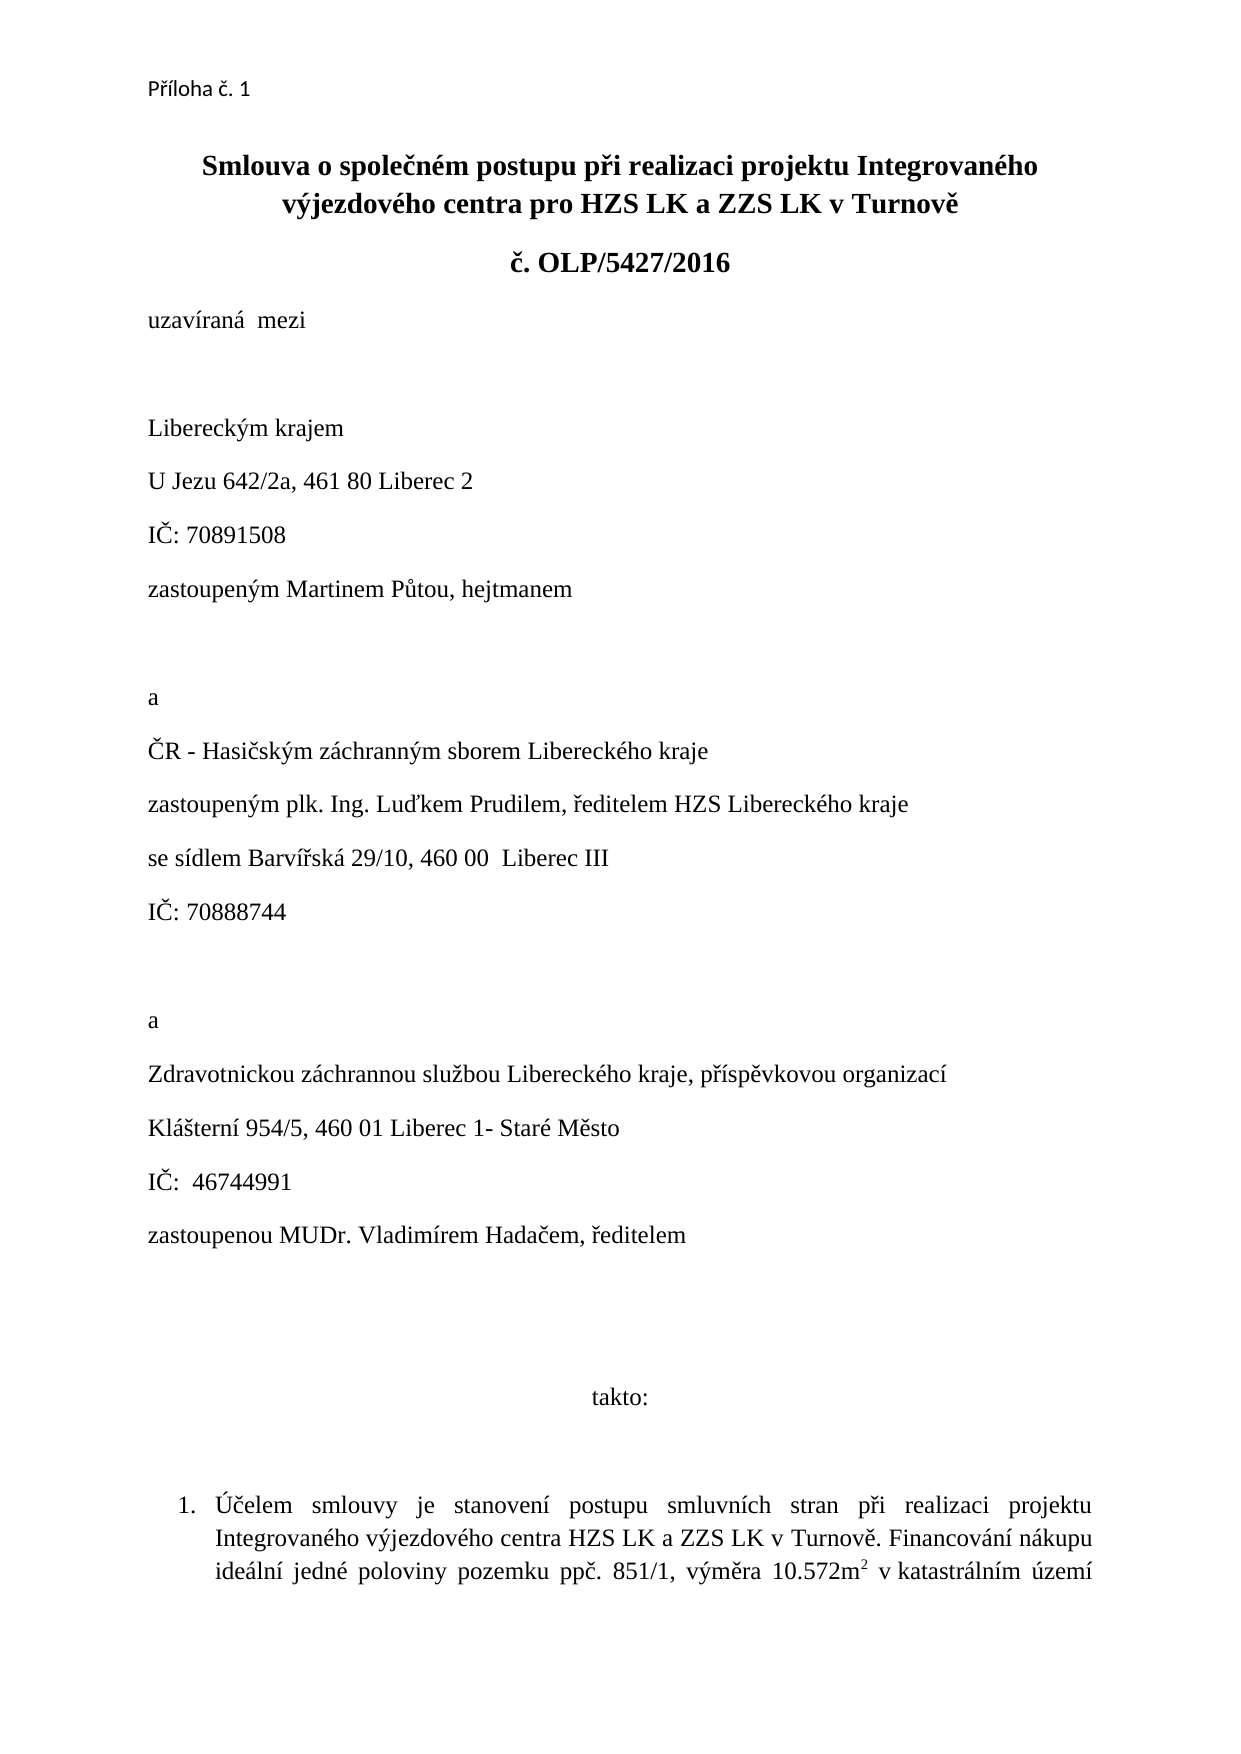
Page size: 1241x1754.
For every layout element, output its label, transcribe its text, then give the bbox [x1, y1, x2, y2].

text uzavíraná mezi [148, 305, 1093, 334]
text IČ: 70891508 [148, 520, 1093, 549]
text Klášterní 954/5, 460 01 Liberec 1- Staré Město [148, 1113, 1093, 1141]
text a [148, 682, 1093, 711]
text takto: [148, 1382, 1093, 1411]
text zastoupeným plk. Ing. Luďkem Prudilem, ředitelem HZS Libereckého kraje [148, 789, 1093, 818]
text se sídlem Barvířská 29/10, 460 00 Liberec III [148, 843, 1093, 872]
text č. OLP/5427/2016 [148, 246, 1093, 279]
text zastoupenou MUDr. Vladimírem Hadačem, ředitelem [148, 1220, 1093, 1249]
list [177, 1490, 1093, 1584]
text ČR - Hasičským záchranným sborem Libereckého kraje [148, 736, 1093, 764]
text zastoupeným Martinem Půtou, hejtmanem [148, 574, 1093, 603]
text Smlouva o společném postupu při realizaci projektu Integrovaného výjezdového centra pro HZS LK a ZZS LK v Turnově [148, 148, 1093, 220]
text IČ: 46744991 [148, 1167, 1093, 1195]
text IČ: 70888744 [148, 897, 1093, 926]
text U Jezu 642/2a, 461 80 Liberec 2 [148, 466, 1093, 495]
text Libereckým krajem [148, 413, 1093, 441]
text a [148, 1005, 1093, 1034]
text Zdravotnickou záchrannou službou Libereckého kraje, příspěvkovou organizací [148, 1059, 1093, 1088]
